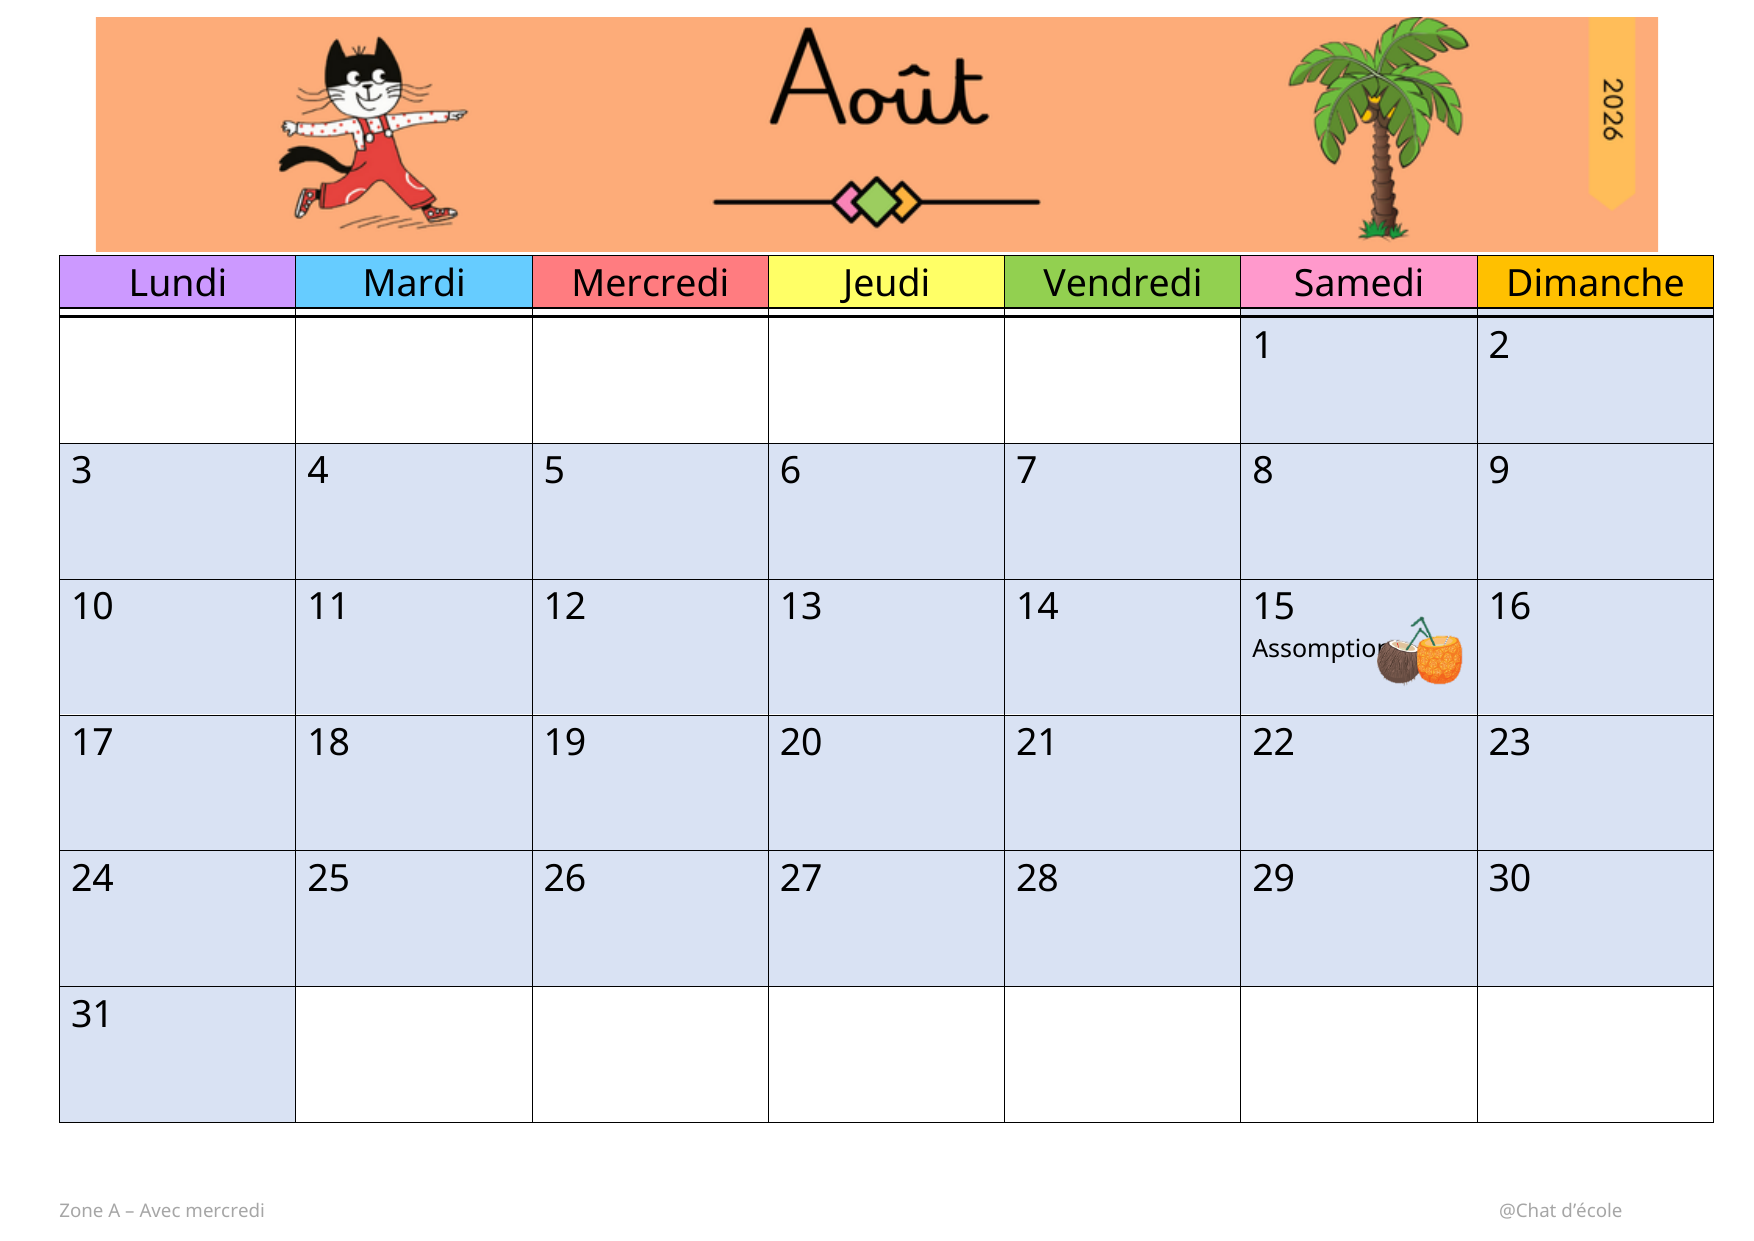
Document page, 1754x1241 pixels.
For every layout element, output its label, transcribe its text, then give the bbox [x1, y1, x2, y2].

table_cell 3 [60, 444, 295, 579]
table_cell 1 [1241, 318, 1477, 443]
table_cell [769, 309, 1004, 315]
table_header Vendredi [1005, 256, 1240, 307]
table_cell 18 [296, 716, 532, 850]
table_cell 8 [1241, 444, 1477, 579]
table_cell 22 [1241, 716, 1477, 850]
table_cell 30 [1478, 851, 1713, 986]
table_cell 17 [60, 716, 295, 850]
table_cell [60, 318, 295, 443]
table_header Samedi [1241, 256, 1477, 307]
table_cell 24 [60, 851, 295, 986]
table_header Dimanche [1478, 256, 1713, 307]
table_cell [769, 987, 1004, 1122]
table_cell 9 [1478, 444, 1713, 579]
table_cell [1478, 987, 1713, 1122]
table_cell 12 [533, 580, 768, 714]
table_cell [296, 318, 532, 443]
table_cell 13 [769, 580, 1004, 714]
table_cell 6 [769, 444, 1004, 579]
picture [95, 17, 1659, 252]
table_cell 5 [533, 444, 768, 579]
table_header Jeudi [769, 256, 1004, 307]
table_cell 31 [60, 987, 295, 1122]
table_cell [296, 987, 532, 1122]
table_cell [769, 318, 1004, 443]
picture [1377, 581, 1467, 704]
table_cell 20 [769, 716, 1004, 850]
table_cell 27 [769, 851, 1004, 986]
table_cell 23 [1478, 716, 1713, 850]
table_cell [533, 987, 768, 1122]
table_cell [296, 309, 532, 315]
table_cell 14 [1005, 580, 1240, 714]
table_cell 25 [296, 851, 532, 986]
table_cell 29 [1241, 851, 1477, 986]
table_cell 19 [533, 716, 768, 850]
table_cell 4 [296, 444, 532, 579]
table_cell 2 [1478, 318, 1713, 443]
table_cell 26 [533, 851, 768, 986]
table_cell [1241, 987, 1477, 1122]
table_cell 11 [296, 580, 532, 714]
table_header Lundi [60, 256, 295, 307]
table_cell 21 [1005, 716, 1240, 850]
table_cell 7 [1005, 444, 1240, 579]
table_cell [1005, 318, 1240, 443]
table_cell [60, 309, 295, 315]
table_header Mardi [296, 256, 532, 307]
table_cell [1005, 309, 1240, 315]
table_cell 16 [1478, 580, 1713, 714]
table_cell 15 Assomption [1241, 580, 1477, 714]
table_cell [533, 309, 768, 315]
table_cell [533, 318, 768, 443]
table_cell [1005, 987, 1240, 1122]
table_cell 10 [60, 580, 295, 714]
table_header Mercredi [533, 256, 768, 307]
table_cell 28 [1005, 851, 1240, 986]
